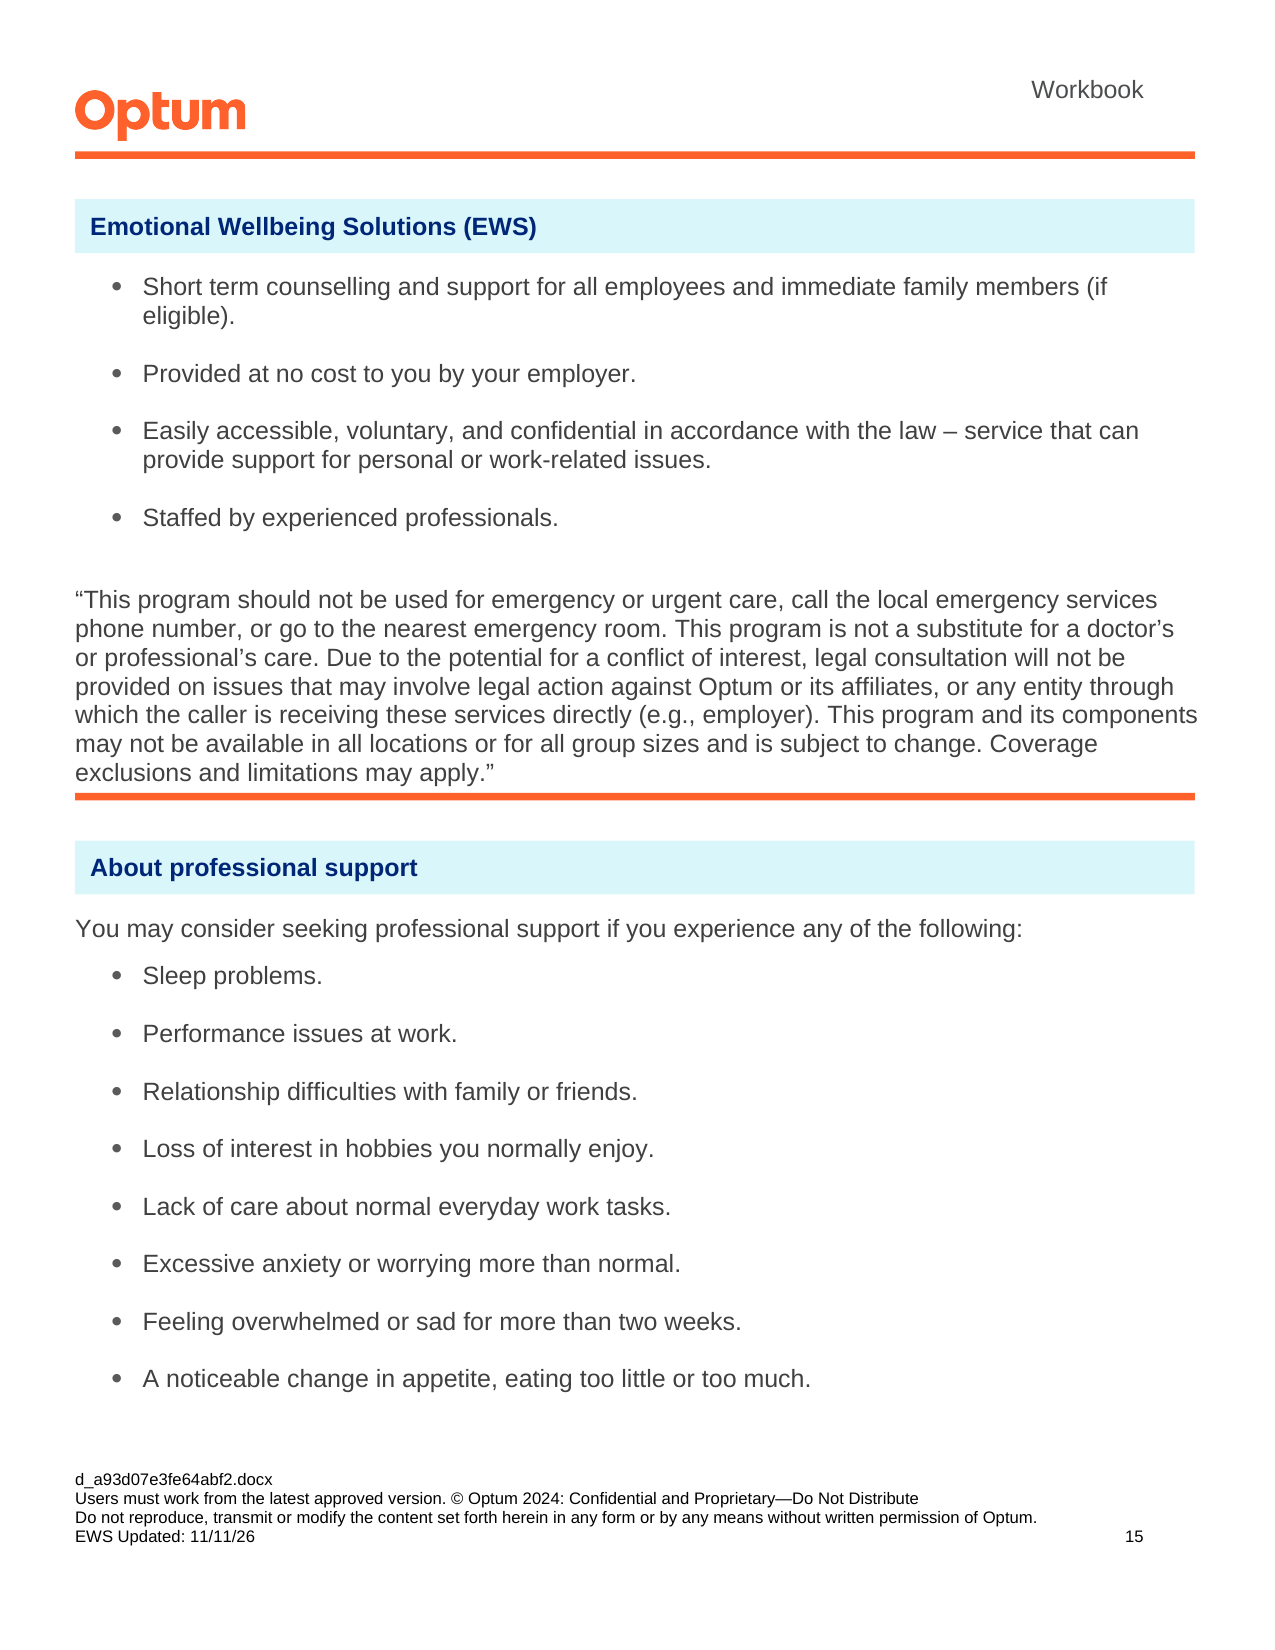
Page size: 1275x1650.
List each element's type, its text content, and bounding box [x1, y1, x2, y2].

list Sleep problems. [112, 961, 1200, 990]
list Lack of care about normal everyday work tasks. [112, 1192, 1200, 1221]
list Feeling overwhelmed or sad for more than two weeks. [112, 1307, 1200, 1336]
list Short term counselling and support for all employees and immediate family members (if eligible). [112, 272, 1200, 330]
list “This program should not be used for emergency or urgent care, call the local emergency services phone number, or go to the nearest emergency room. This program is not a substitute for a doctor’s or professional’s care. Due to the potential for a conflict of interest, legal consultation will not be provided on issues that may involve legal action against Optum or its affiliates, or any entity through which the caller is receiving these services directly (e.g., employer). This program and its components may not be available in all locations or for all group sizes and is subject to change. Coverage exclusions and limitations may apply.” [75, 585, 1200, 787]
list Excessive anxiety or worrying more than normal. [112, 1249, 1200, 1278]
list Loss of interest in hobbies you normally enjoy. [112, 1134, 1200, 1163]
list Relationship difficulties with family or friends. [112, 1076, 1200, 1105]
list Easily accessible, voluntary, and confidential in accordance with the law – service that can provide support for personal or work-related issues. [112, 416, 1200, 474]
picture [75, 90, 246, 141]
list A noticeable change in appetite, eating too little or too much. [112, 1364, 1200, 1393]
text You may consider seeking professional support if you experience any of the following: [75, 913, 1200, 942]
list Provided at no cost to you by your employer. [112, 358, 1200, 387]
list Staffed by experienced professionals. [112, 502, 1200, 531]
list Performance issues at work. [112, 1019, 1200, 1048]
